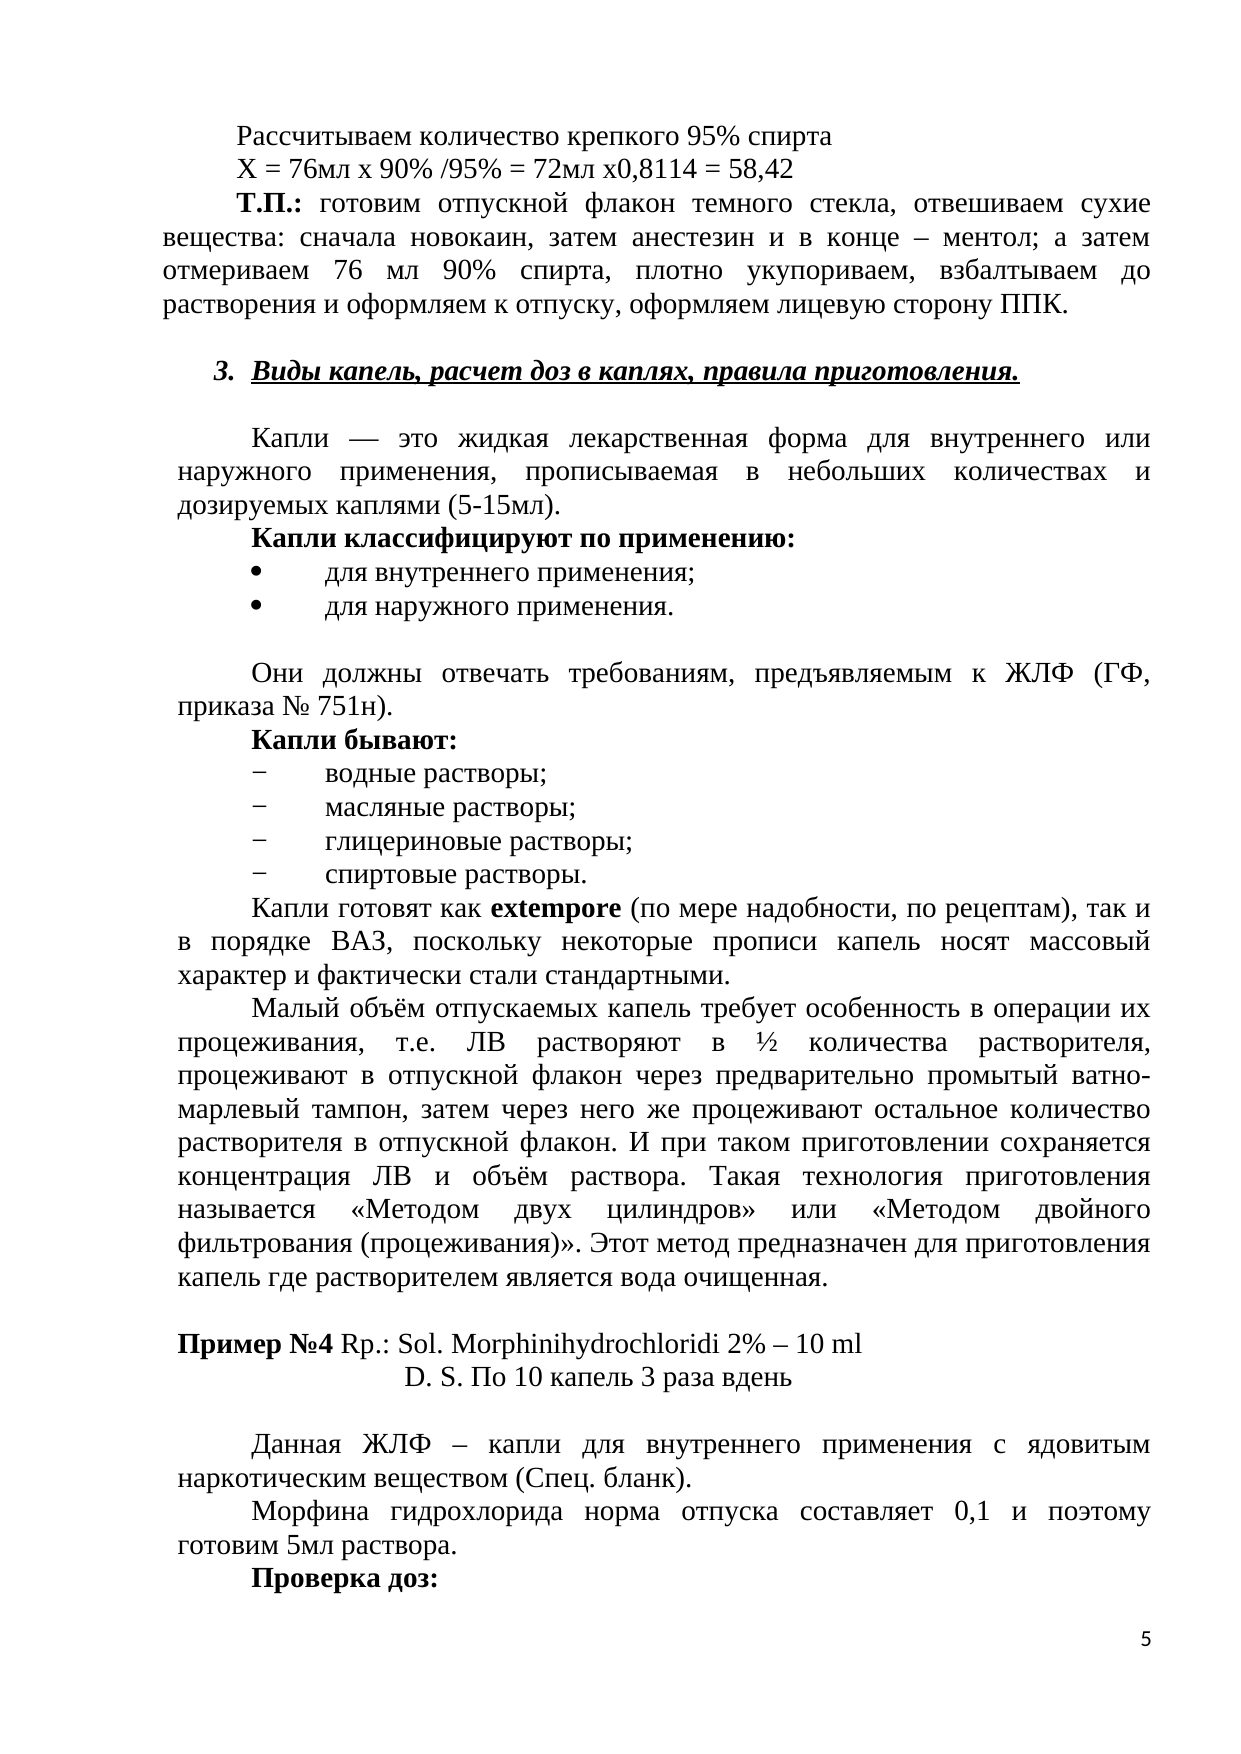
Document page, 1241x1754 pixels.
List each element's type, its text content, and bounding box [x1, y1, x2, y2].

list для наружного применения. [177, 588, 1152, 621]
text Х = 76мл х 90% /95% = 72мл х0,8114 = 58,42 [162, 152, 1152, 185]
text Капли бывают: [177, 722, 1152, 756]
text Данная ЖЛФ – капли для внутреннего применения с ядовитым наркотическим веществом (Спец. бланк). [177, 1426, 1152, 1493]
text Капли — это жидкая лекарственная форма для внутреннего или наружного применения, прописываемая в небольших количествах и дозируемых каплями (5-15мл). [177, 420, 1152, 521]
text Капли классифицируют по применению: [177, 521, 1152, 554]
text Проверка доз: [177, 1561, 1152, 1594]
text D. S. По 10 капель 3 раза вдень [250, 1359, 1152, 1393]
list Виды капель, расчет доз в каплях, правила приготовления. [213, 353, 1152, 386]
text Пример №4 Rp.: Sol. Morphinihydrochloridi 2% – 10 ml [177, 1326, 1152, 1359]
list водные растворы; [177, 756, 1152, 789]
text Малый объём отпускаемых капель требует особенность в операции их процеживания, т.е. ЛВ растворяют в ½ количества растворителя, процеживают в отпускной флакон через предварительно промытый ватно-марлевый тампон, затем через него же процеживают остальное количество растворителя в отпускной флакон. И при таком приготовлении сохраняется концентрация ЛВ и объём раствора. Такая технология приготовления называется «Методом двух цилиндров» или «Методом двойного фильтрования (процеживания)». Этот метод предназначен для приготовления капель где растворителем является вода очищенная. [177, 990, 1152, 1292]
list глицериновые растворы; [177, 823, 1152, 856]
text Они должны отвечать требованиям, предъявляемым к ЖЛФ (ГФ, приказа № 751н). [177, 655, 1152, 722]
text Т.П.: готовим отпускной флакон темного стекла, отвешиваем сухие вещества: сначала новокаин, затем анестезин и в конце – ментол; а затем отмериваем 76 мл 90% спирта, плотно укупориваем, взбалтываем до растворения и оформляем к отпуску, оформляем лицевую сторону ППК. [162, 185, 1152, 319]
text Рассчитываем количество крепкого 95% спирта [162, 118, 1152, 152]
text Капли готовят как extempore (по мере надобности, по рецептам), так и в порядке ВАЗ, поскольку некоторые прописи капель носят массовый характер и фактически стали стандартными. [177, 890, 1152, 990]
list спиртовые растворы. [177, 856, 1152, 890]
list для внутреннего применения; [177, 554, 1152, 588]
text Морфина гидрохлорида норма отпуска составляет 0,1 и поэтому готовим 5мл раствора. [177, 1493, 1152, 1561]
list масляные растворы; [177, 789, 1152, 823]
